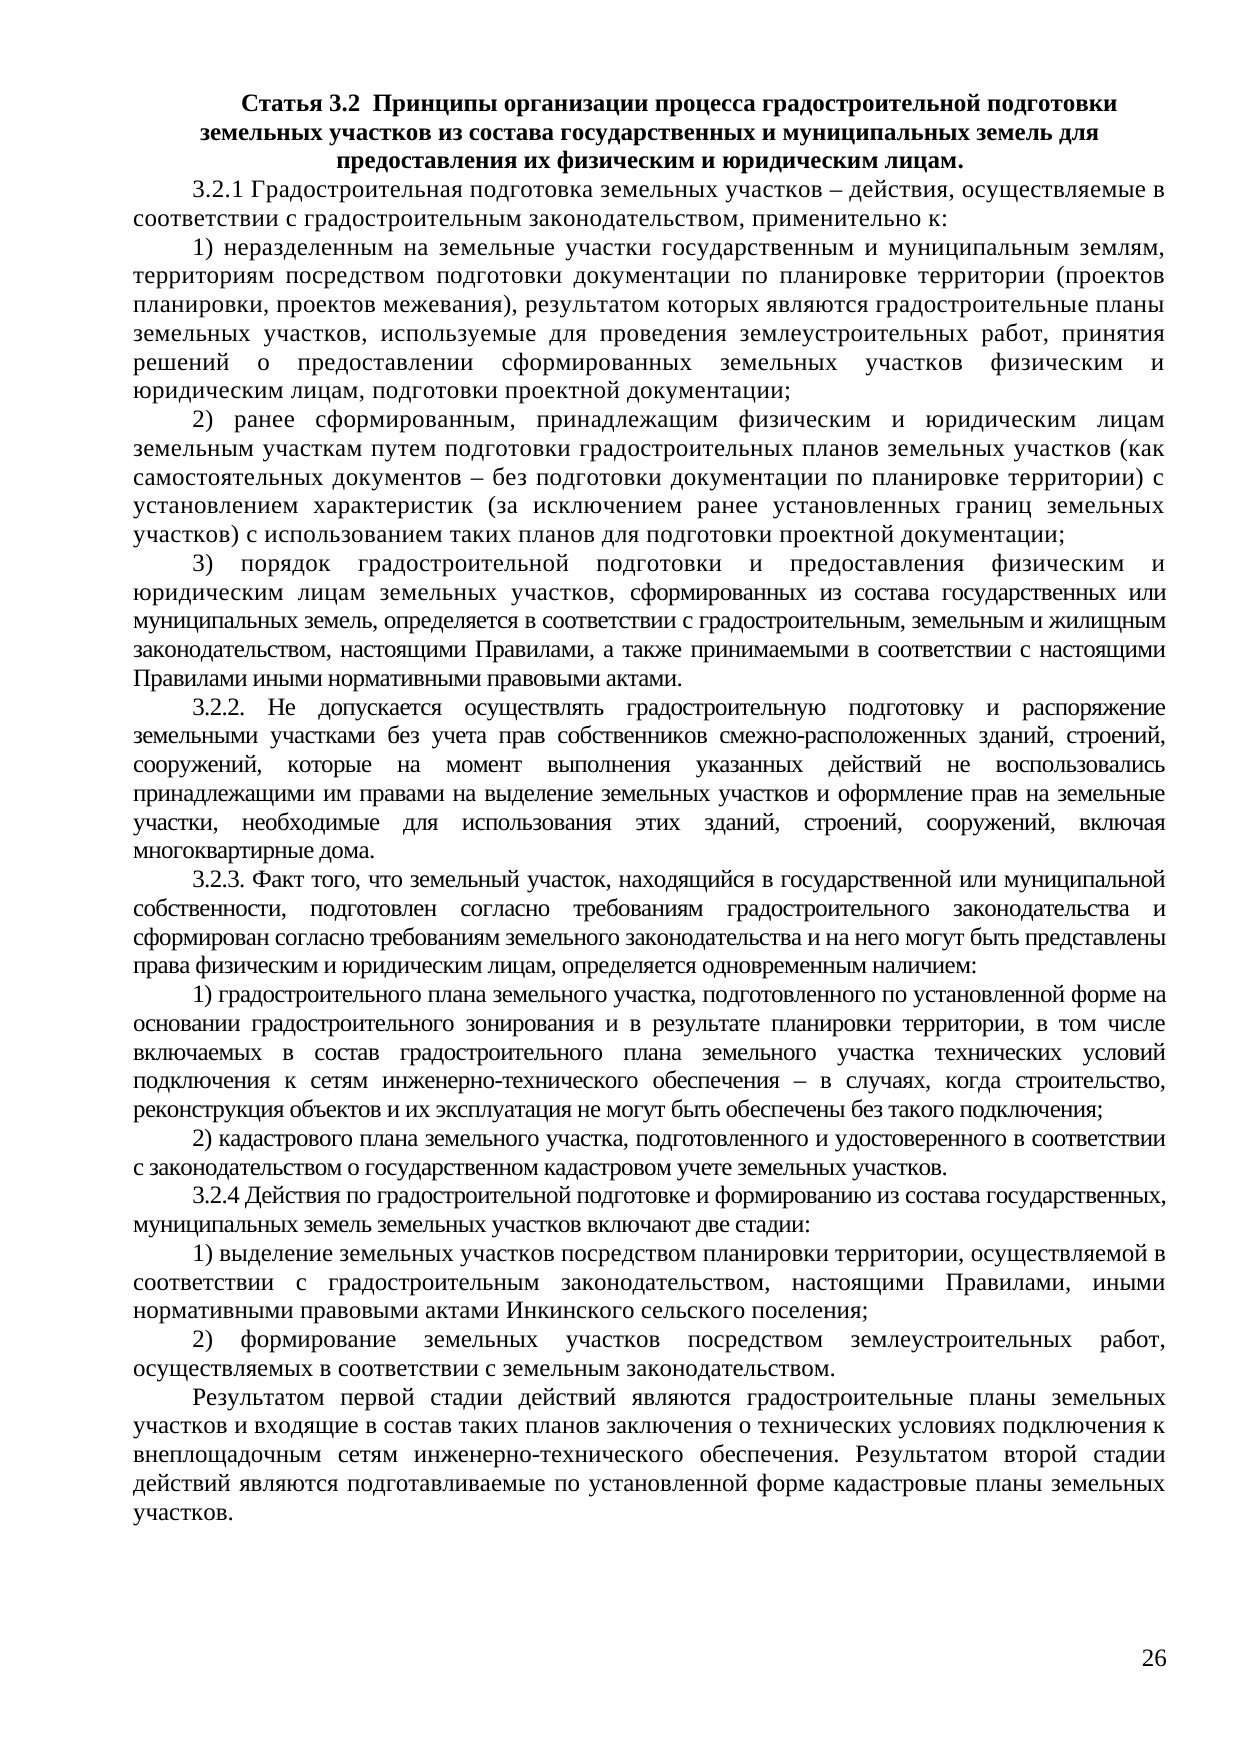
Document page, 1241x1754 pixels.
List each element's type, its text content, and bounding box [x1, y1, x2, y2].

text 1) выделение земельных участков посредством планировки территории, осуществляемой в соответствии с градостроительным законодательством, настоящими Правилами, иными нормативными правовыми актами Инкинского сельского поселения; [133, 1238, 1167, 1324]
text 1) градостроительного плана земельного участка, подготовленного по установленной форме на основании градостроительного зонирования и в результате планировки территории, в том числе включаемых в состав градостроительного плана земельного участка технических условий подключения к сетям инженерно-технического обеспечения – в случаях, когда строительство, реконструкция объектов и их эксплуатация не могут быть обеспечены без такого подключения; [133, 979, 1167, 1123]
text 2) формирование земельных участков посредством землеустроительных работ, осуществляемых в соответствии с земельным законодательством. [133, 1324, 1167, 1382]
subtitle Статья 3.2 Принципы организации процесса градостроительной подготовки земельных участков из состава государственных и муниципальных земель для предоставления их физическим и юридическим лицам. [133, 88, 1167, 174]
text 3.2.4 Действия по градостроительной подготовке и формированию из состава государственных, муниципальных земель земельных участков включают две стадии: [133, 1181, 1167, 1238]
text 3) порядок градостроительной подготовки и предоставления физическим и юридическим лицам земельных участков, сформированных из состава государственных или муниципальных земель, определяется в соответствии с градостроительным, земельным и жилищным законодательством, настоящими Правилами, а также принимаемыми в соответствии с настоящими Правилами иными нормативными правовыми актами. [133, 548, 1167, 692]
text 1) неразделенным на земельные участки государственным и муниципальным землям, территориям посредством подготовки документации по планировке территории (проектов планировки, проектов межевания), результатом которых являются градостроительные планы земельных участков, используемые для проведения землеустроительных работ, принятия решений о предоставлении сформированных земельных участков физическим и юридическим лицам, подготовки проектной документации; [133, 232, 1167, 404]
text 2) кадастрового плана земельного участка, подготовленного и удостоверенного в соответствии с законодательством о государственном кадастровом учете земельных участков. [133, 1123, 1167, 1181]
text 3.2.3. Факт того, что земельный участок, находящийся в государственной или муниципальной собственности, подготовлен согласно требованиям градостроительного законодательства и сформирован согласно требованиям земельного законодательства и на него могут быть представлены права физическим и юридическим лицам, определяется одновременным наличием: [133, 864, 1167, 979]
text 3.2.2. Не допускается осуществлять градостроительную подготовку и распоряжение земельными участками без учета прав собственников смежно-расположенных зданий, строений, сооружений, которые на момент выполнения указанных действий не воспользовались принадлежащими им правами на выделение земельных участков и оформление прав на земельные участки, необходимые для использования этих зданий, строений, сооружений, включая многоквартирные дома. [133, 692, 1167, 864]
text 2) ранее сформированным, принадлежащим физическим и юридическим лицам земельным участкам путем подготовки градостроительных планов земельных участков (как самостоятельных документов – без подготовки документации по планировке территории) с установлением характеристик (за исключением ранее установленных границ земельных участков) с использованием таких планов для подготовки проектной документации; [133, 404, 1167, 548]
text Результатом первой стадии действий являются градостроительные планы земельных участков и входящие в состав таких планов заключения о технических условиях подключения к внеплощадочным сетям инженерно-технического обеспечения. Результатом второй стадии действий являются подготавливаемые по установленной форме кадастровые планы земельных участков. [133, 1382, 1167, 1526]
text 3.2.1 Градостроительная подготовка земельных участков – действия, осуществляемые в соответствии с градостроительным законодательством, применительно к: [133, 174, 1167, 232]
